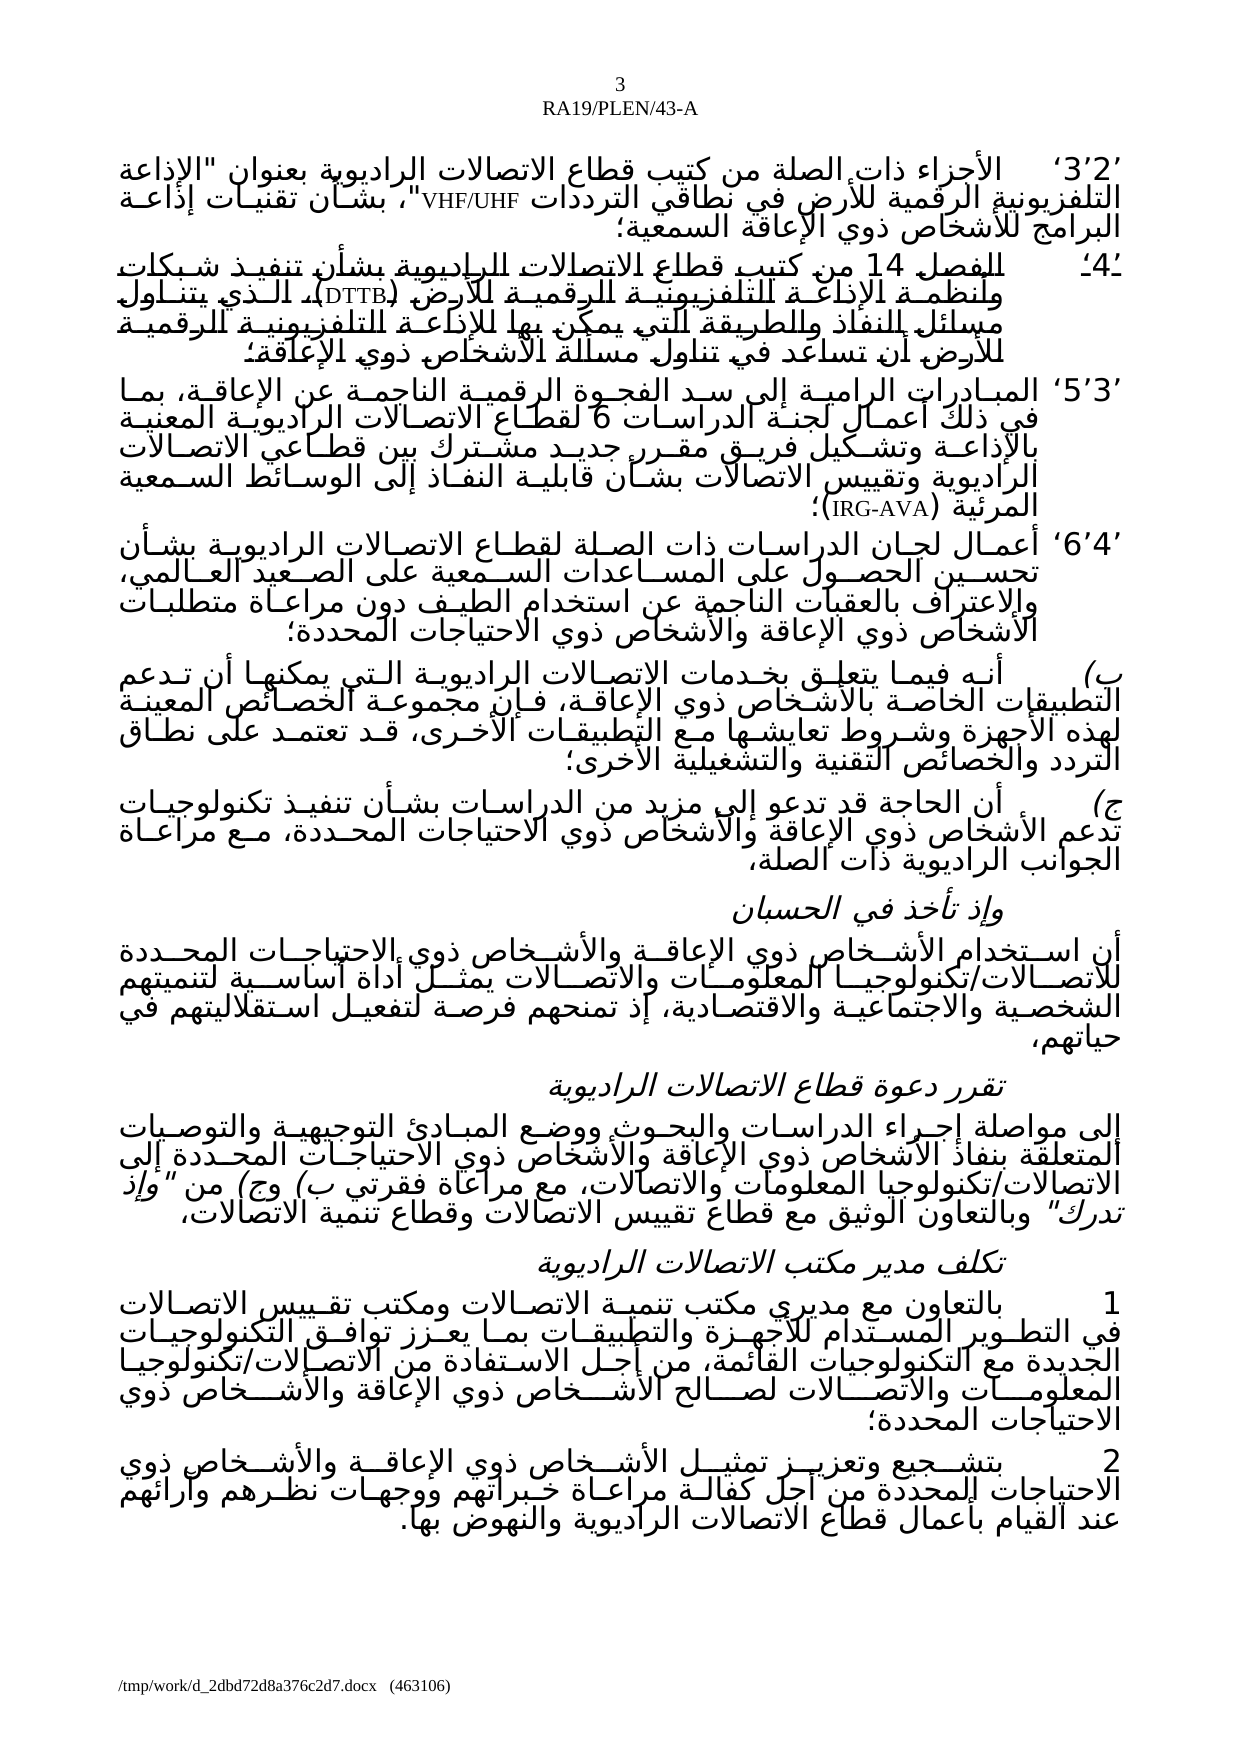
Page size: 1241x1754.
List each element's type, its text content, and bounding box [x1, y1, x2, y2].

text 1 بالتعاون مع مديري مكتب تنمية الاتصالات ومكتب تقييس الاتصالات في التطوير المستدام للأجهزة والتطبيقات بما يعزز توافق التكنولوجيات الجديدة مع التكنولوجيات القائمة، من أجل الاستفادة من الاتصالات/تكنولوجيا المعلومات والاتصالات لصالح الأشخاص ذوي الإعاقة والأشخاص ذوي الاحتياجات المحددة؛ [118, 1291, 1122, 1437]
text إلى مواصلة إجراء الدراسات والبحوث ووضع المبادئ التوجيهية والتوصيات المتعلقة بنفاذ الأشخاص ذوي الإعاقة والأشخاص ذوي الاحتياجات المحددة إلى الاتصالات/تكنولوجيا المعلومات والاتصالات، مع مراعاة فقرتي ب) وج) من "وإذ تدرك" وبالتعاون الوثيق مع قطاع تقييس الاتصالات وقطاع تنمية الاتصالات، [118, 1114, 1122, 1231]
text ‘ أعمال لجان الدراسات ذات الصلة لقطاع الاتصالات الراديوية بشأن تحسين الحصول على المساعدات السمعية على الصعيد العالمي، والاعتراف بالعقبات الناجمة عن استخدام الطيف دون مراعاة متطلبات الأشخاص ذوي الإعاقة والأشخاص ذوي الاحتياجات المحددة؛ [118, 532, 1122, 648]
text ج) أن الحاجة قد تدعو إلى مزيد من الدراسات بشأن تنفيذ تكنولوجيات تدعم الأشخاص ذوي الإعاقة والأشخاص ذوي الاحتياجات المحددة، مع مراعاة الجوانب الراديوية ذات الصلة، [118, 790, 1122, 877]
text تقرر دعوة قطاع الاتصالات الراديوية [118, 1073, 646, 1102]
text ‘ المبادرات الرامية إلى سد الفجوة الرقمية الناجمة عن الإعاقة، بما في ذلك أعمال لجنة الدراسات 6 لقطاع الاتصالات الراديوية المعنية بالإذاعة وتشكيل فريق مقرر جديد مشترك بين قطاعي الاتصالات الراديوية وتقييس الاتصالات بشأن قابلية النفاذ إلى الوسائط السمعية المرئية (IRG-AVA)؛ [118, 378, 1122, 523]
text 2 بتشجيع وتعزيز تمثيل الأشخاص ذوي الإعاقة والأشخاص ذوي الاحتياجات المحددة من أجل كفالة مراعاة خبراتهم ووجهات نظرهم وآرائهم عند القيام بأعمال قطاع الاتصالات الراديوية والنهوض بها. [118, 1450, 1122, 1537]
text ‘ الأجزاء ذات الصلة من كتيب قطاع الاتصالات الراديوية بعنوان "الإذاعة التلفزيونية الرقمية للأرض في نطاقي الترددات VHF/UHF"، بشأن تقنيات إذاعة البرامج للأشخاص ذوي الإعاقة السمعية؛ [118, 157, 1122, 244]
text تقرر دعوة قطاع الاتصالات الراديوية [625, 1073, 1122, 1102]
text تكلف مدير مكتب الاتصالات الراديوية [614, 1250, 1122, 1279]
text ب) أنه فيما يتعلق بخدمات الاتصالات الراديوية التي يمكنها أن تدعم التطبيقات الخاصة بالأشخاص ذوي الإعاقة، فإن مجموعة الخصائص المعينة لهذه الأجهزة وشروط تعايشها مع التطبيقات الأخرى، قد تعتمد على نطاق التردد والخصائص التقنية والتشغيلية الأخرى؛ [118, 661, 1122, 777]
text أن استخدام الأشخاص ذوي الإعاقة والأشخاص ذوي الاحتياجات المحددة للاتصالات/تكنولوجيا المعلومات والاتصالات يمثل أداة أساسية لتنميتهم الشخصية والاجتماعية والاقتصادية، إذ تمنحهم فرصة لتفعيل استقلاليتهم في حياتهم، [118, 938, 1122, 1054]
text تكلف مدير مكتب الاتصالات الراديوية [118, 1250, 635, 1279]
text وإذ تأخذ في الحسبان [118, 896, 1122, 925]
